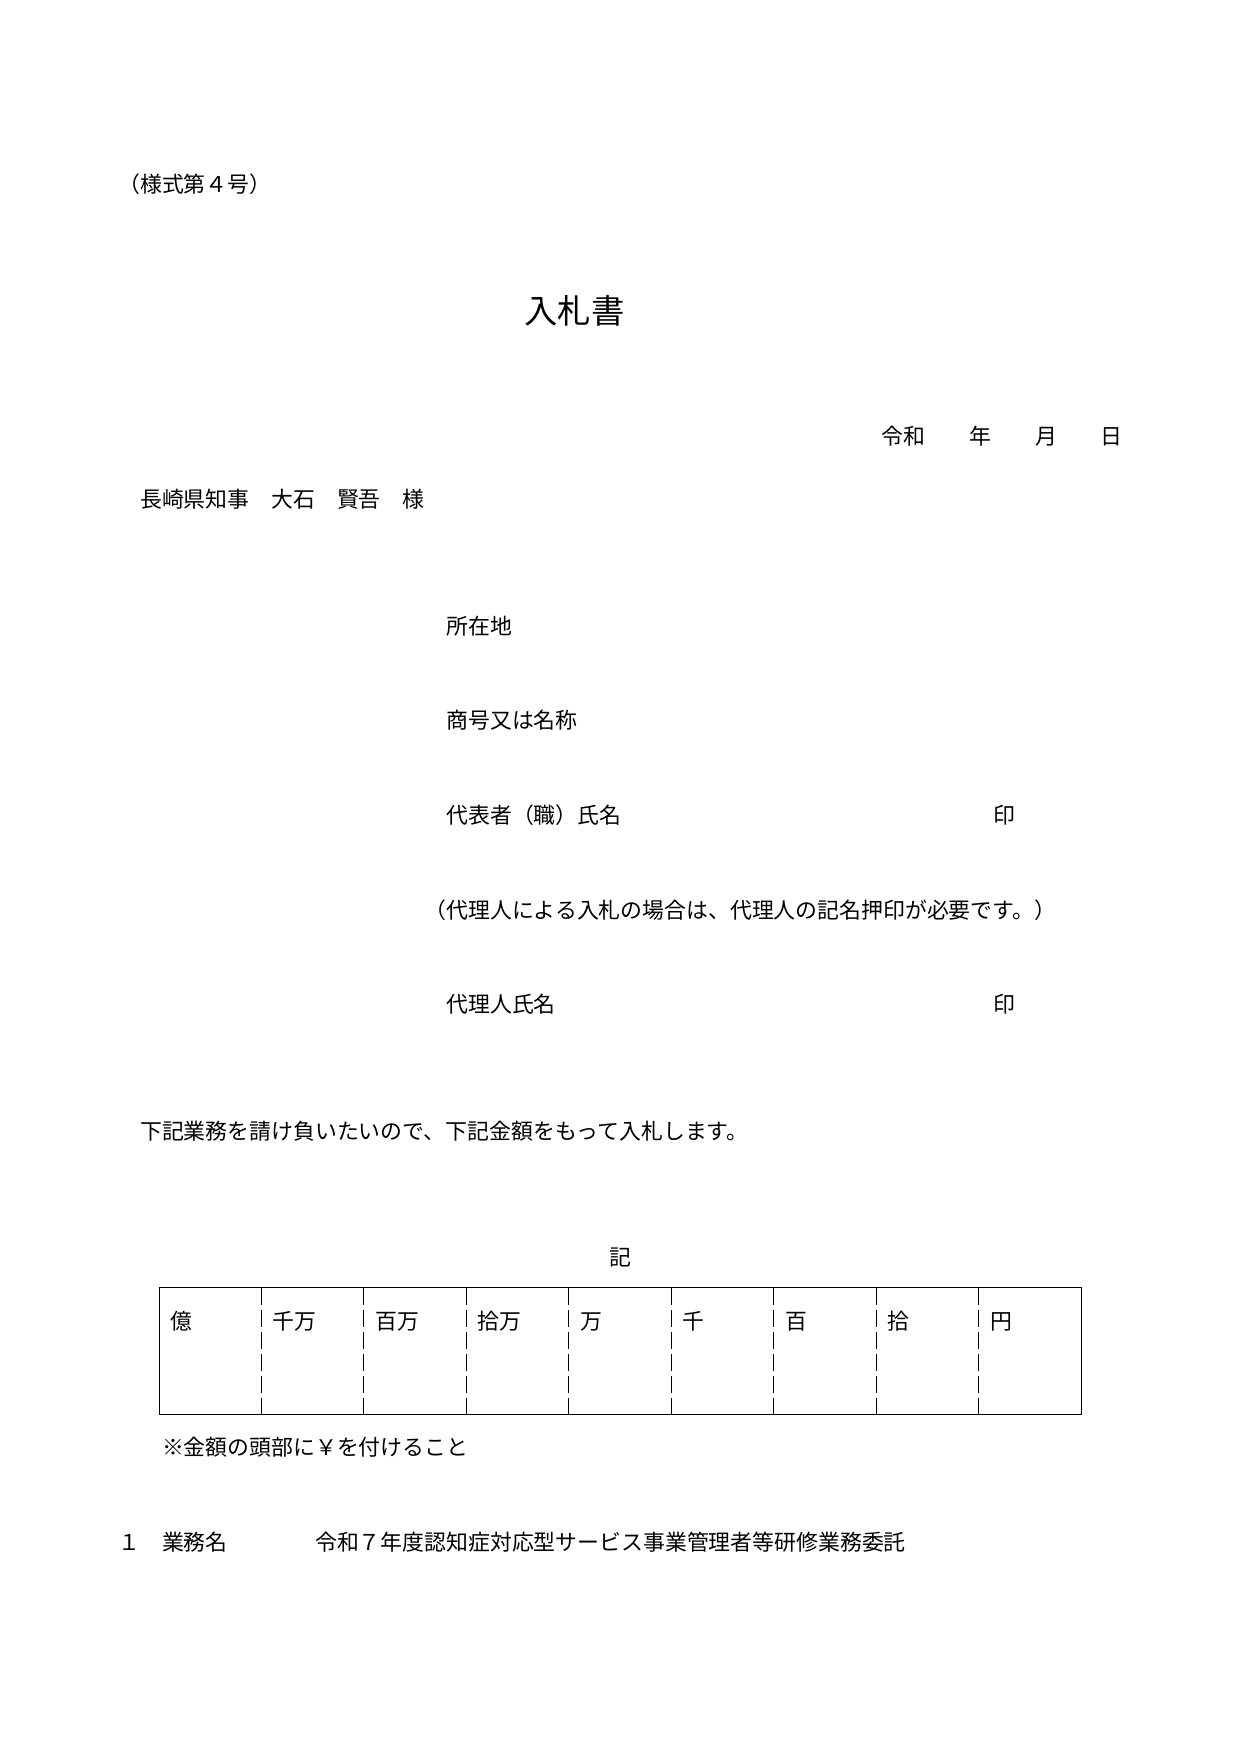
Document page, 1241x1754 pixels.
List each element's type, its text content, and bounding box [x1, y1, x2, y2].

text 入札書 [118, 277, 1030, 340]
text 所在地 [118, 593, 1122, 656]
text 代理人氏名 印 [118, 972, 1122, 1035]
table_header 百 [774, 1288, 876, 1413]
text 代表者（職）氏名 印 [118, 782, 1122, 845]
table_header 拾 [876, 1288, 978, 1413]
table_header 千 [671, 1288, 774, 1413]
table_header 万 [569, 1288, 671, 1413]
text ※金額の頭部に￥を付けること [118, 1414, 1122, 1478]
table_header 円 [979, 1288, 1081, 1413]
text （代理人による入札の場合は、代理人の記名押印が必要です。） [118, 877, 1122, 940]
table_header 百万 [364, 1288, 466, 1413]
text 下記業務を請け負いたいので、下記金額をもって入札します。 [118, 1098, 1122, 1161]
text 令和 年 月 日 [118, 403, 1122, 467]
subtitle 記 [118, 1224, 1122, 1287]
text １ 業務名 令和７年度認知症対応型サービス事業管理者等研修業務委託 [118, 1509, 1122, 1572]
text （様式第４号） [118, 151, 1030, 214]
table_header 拾万 [466, 1288, 569, 1413]
table_header 千万 [261, 1288, 364, 1413]
text 商号又は名称 [118, 688, 1122, 751]
table_header 億 [160, 1288, 261, 1413]
text 長崎県知事 大石 賢吾 様 [118, 467, 1122, 530]
